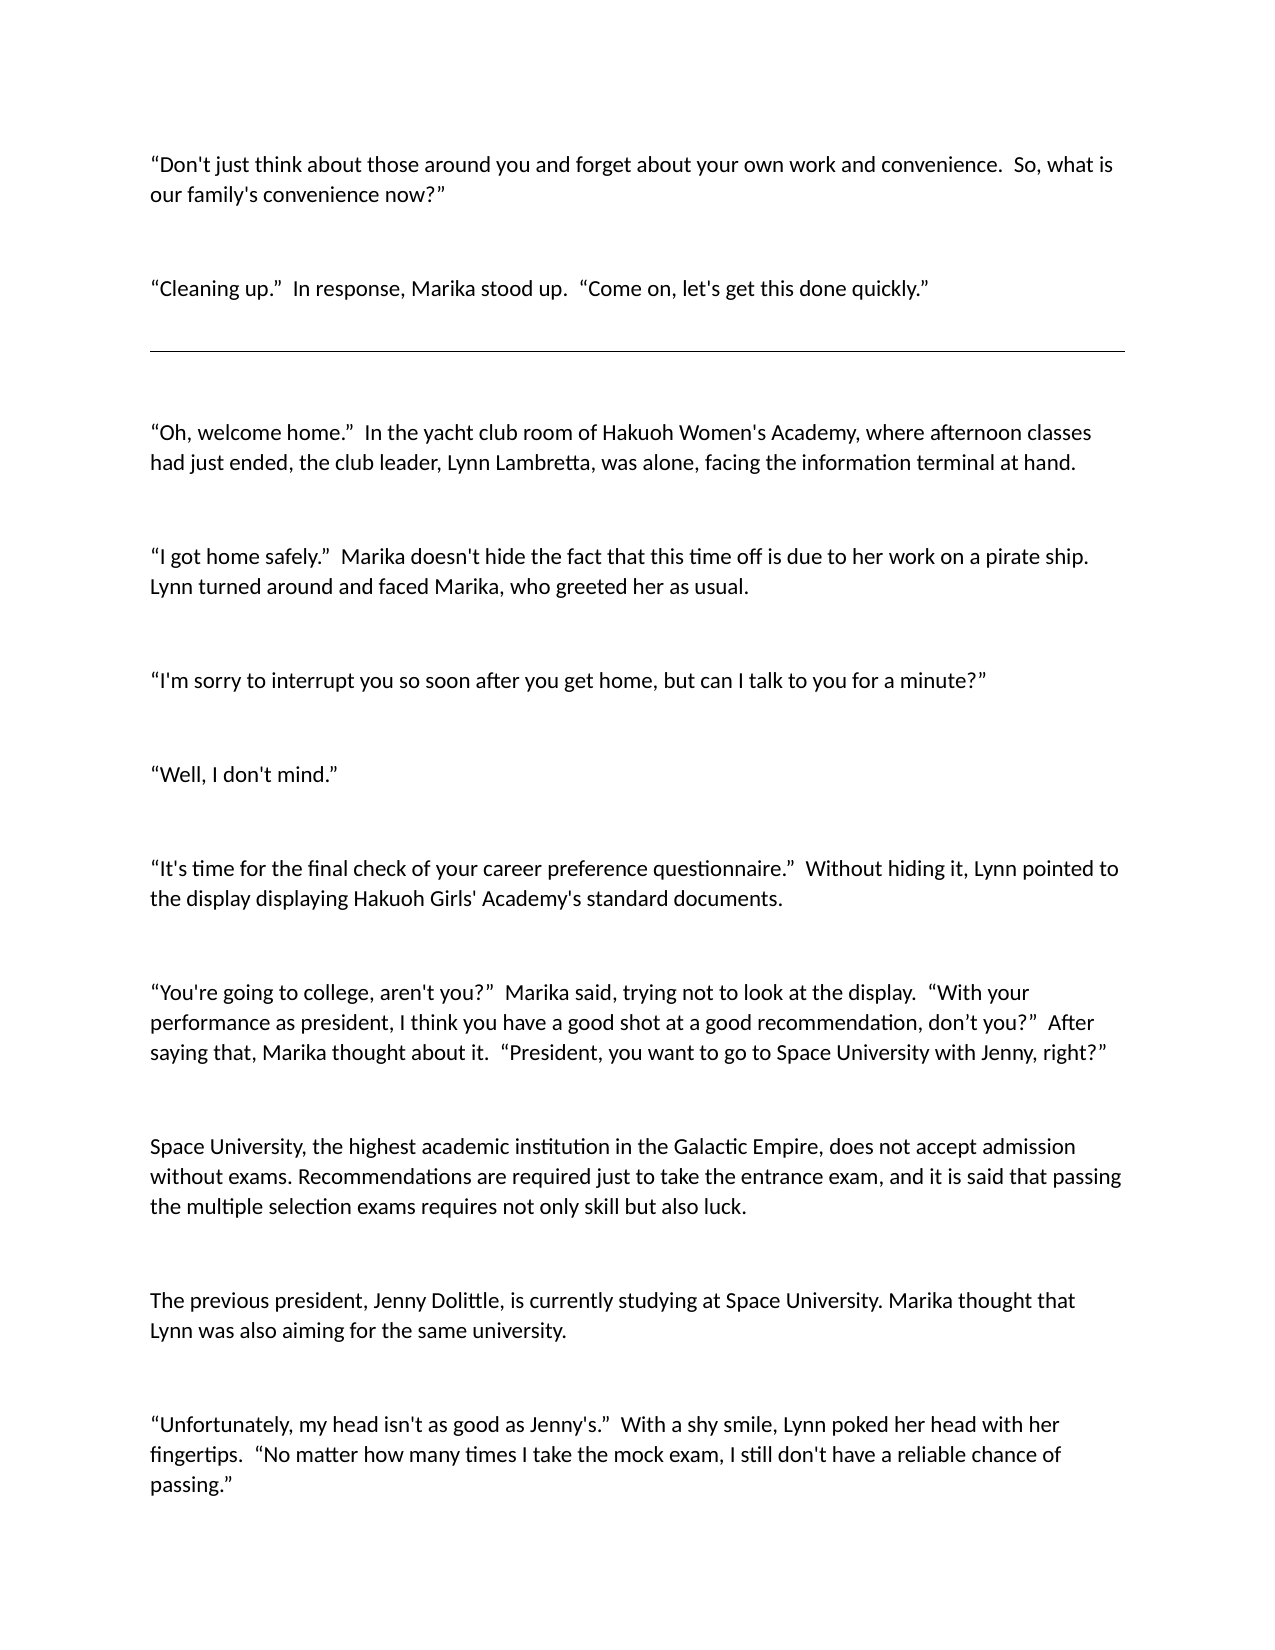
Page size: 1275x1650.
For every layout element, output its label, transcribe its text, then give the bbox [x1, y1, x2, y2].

text “I'm sorry to interrupt you so soon after you get home, but can I talk to you for a minute?” [150, 666, 1125, 694]
text “Oh, welcome home.” In the yacht club room of Hakuoh Women's Academy, where afternoon classes had just ended, the club leader, Lynn Lambretta, was alone, facing the information terminal at hand. [150, 418, 1125, 476]
text “Cleaning up.” In response, Marika stood up. “Come on, let's get this done quickly.” [150, 274, 1125, 302]
text “It's time for the final check of your career preference questionnaire.” Without hiding it, Lynn pointed to the display displaying Hakuoh Girls' Academy's standard documents. [150, 854, 1125, 912]
text “Don't just think about those around you and forget about your own work and convenience. So, what is our family's convenience now?” [150, 150, 1125, 208]
text Space University, the highest academic institution in the Galactic Empire, does not accept admission without exams. Recommendations are required just to take the entrance exam, and it is said that passing the multiple selection exams requires not only skill but also luck. [150, 1132, 1125, 1220]
text “Well, I don't mind.” [150, 760, 1125, 788]
text “Unfortunately, my head isn't as good as Jenny's.” With a shy smile, Lynn poked her head with her fingertips. “No matter how many times I take the mock exam, I still don't have a reliable chance of passing.” [150, 1410, 1125, 1498]
text “I got home safely.” Marika doesn't hide the fact that this time off is due to her work on a pirate ship. Lynn turned around and faced Marika, who greeted her as usual. [150, 542, 1125, 600]
text The previous president, Jenny Dolittle, is currently studying at Space University. Marika thought that Lynn was also aiming for the same university. [150, 1286, 1125, 1344]
text “You're going to college, aren't you?” Marika said, trying not to look at the display. “With your performance as president, I think you have a good shot at a good recommendation, don’t you?” After saying that, Marika thought about it. “President, you want to go to Space University with Jenny, right?” [150, 978, 1125, 1066]
